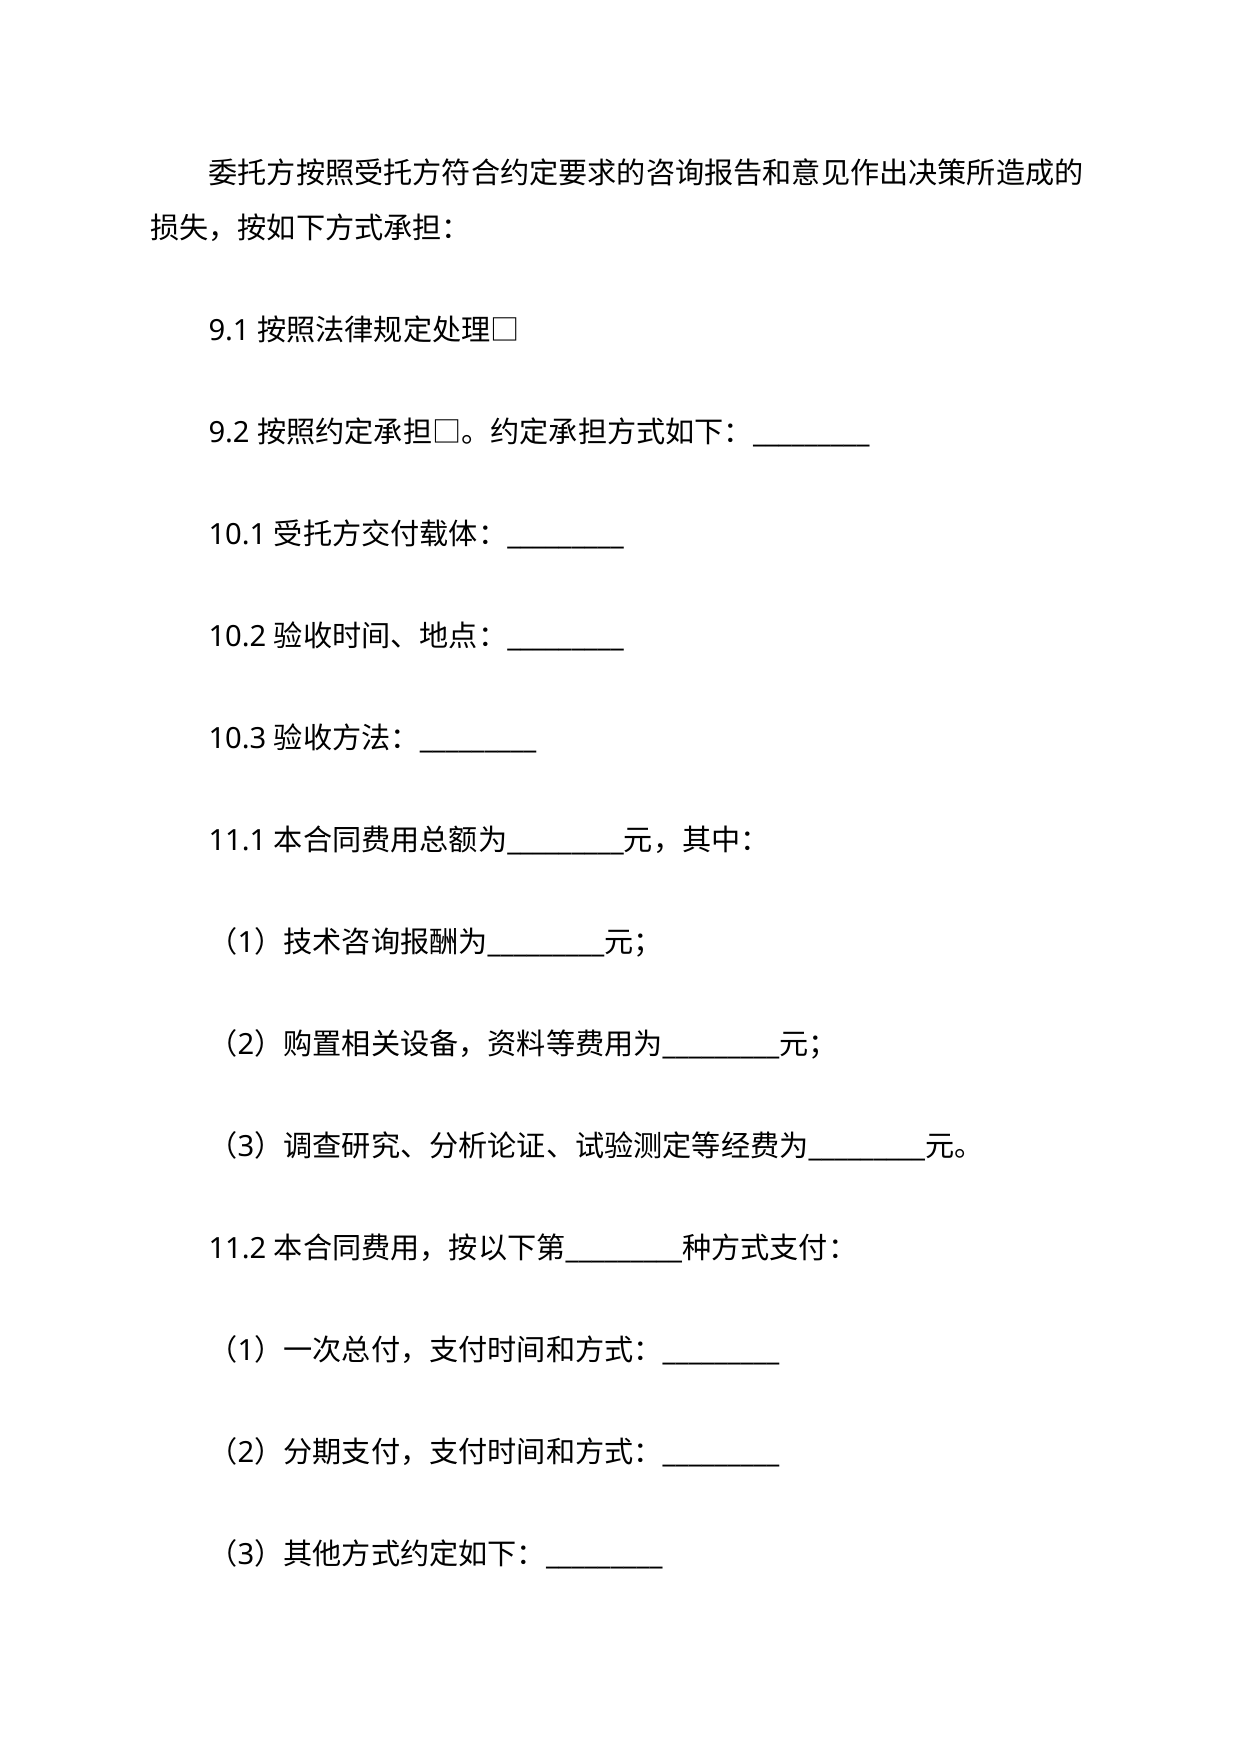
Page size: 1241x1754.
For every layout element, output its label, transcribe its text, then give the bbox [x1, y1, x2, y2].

text 9.2 按照约定承担□。约定承担方式如下：_________ [150, 409, 1090, 451]
text （1）一次总付，支付时间和方式：_________ [150, 1326, 1090, 1369]
text 11.1 本合同费用总额为_________元，其中： [150, 817, 1090, 859]
text 委托方按照受托方符合约定要求的咨询报告和意见作出决策所造成的损失，按如下方式承担： [150, 150, 1090, 247]
text 10.3 验收方法：_________ [150, 714, 1090, 757]
text （2）购置相关设备，资料等费用为_________元； [150, 1021, 1090, 1063]
text （3）调查研究、分析论证、试验测定等经费为_________元。 [150, 1122, 1090, 1165]
text 11.2 本合同费用，按以下第_________种方式支付： [150, 1224, 1090, 1267]
text 9.1 按照法律规定处理□ [150, 307, 1090, 349]
text 10.1 受托方交付载体：_________ [150, 511, 1090, 553]
text 10.2 验收时间、地点：_________ [150, 613, 1090, 655]
text （3）其他方式约定如下：_________ [150, 1530, 1090, 1573]
text （1）技术咨询报酬为_________元； [150, 918, 1090, 961]
text （2）分期支付，支付时间和方式：_________ [150, 1428, 1090, 1471]
